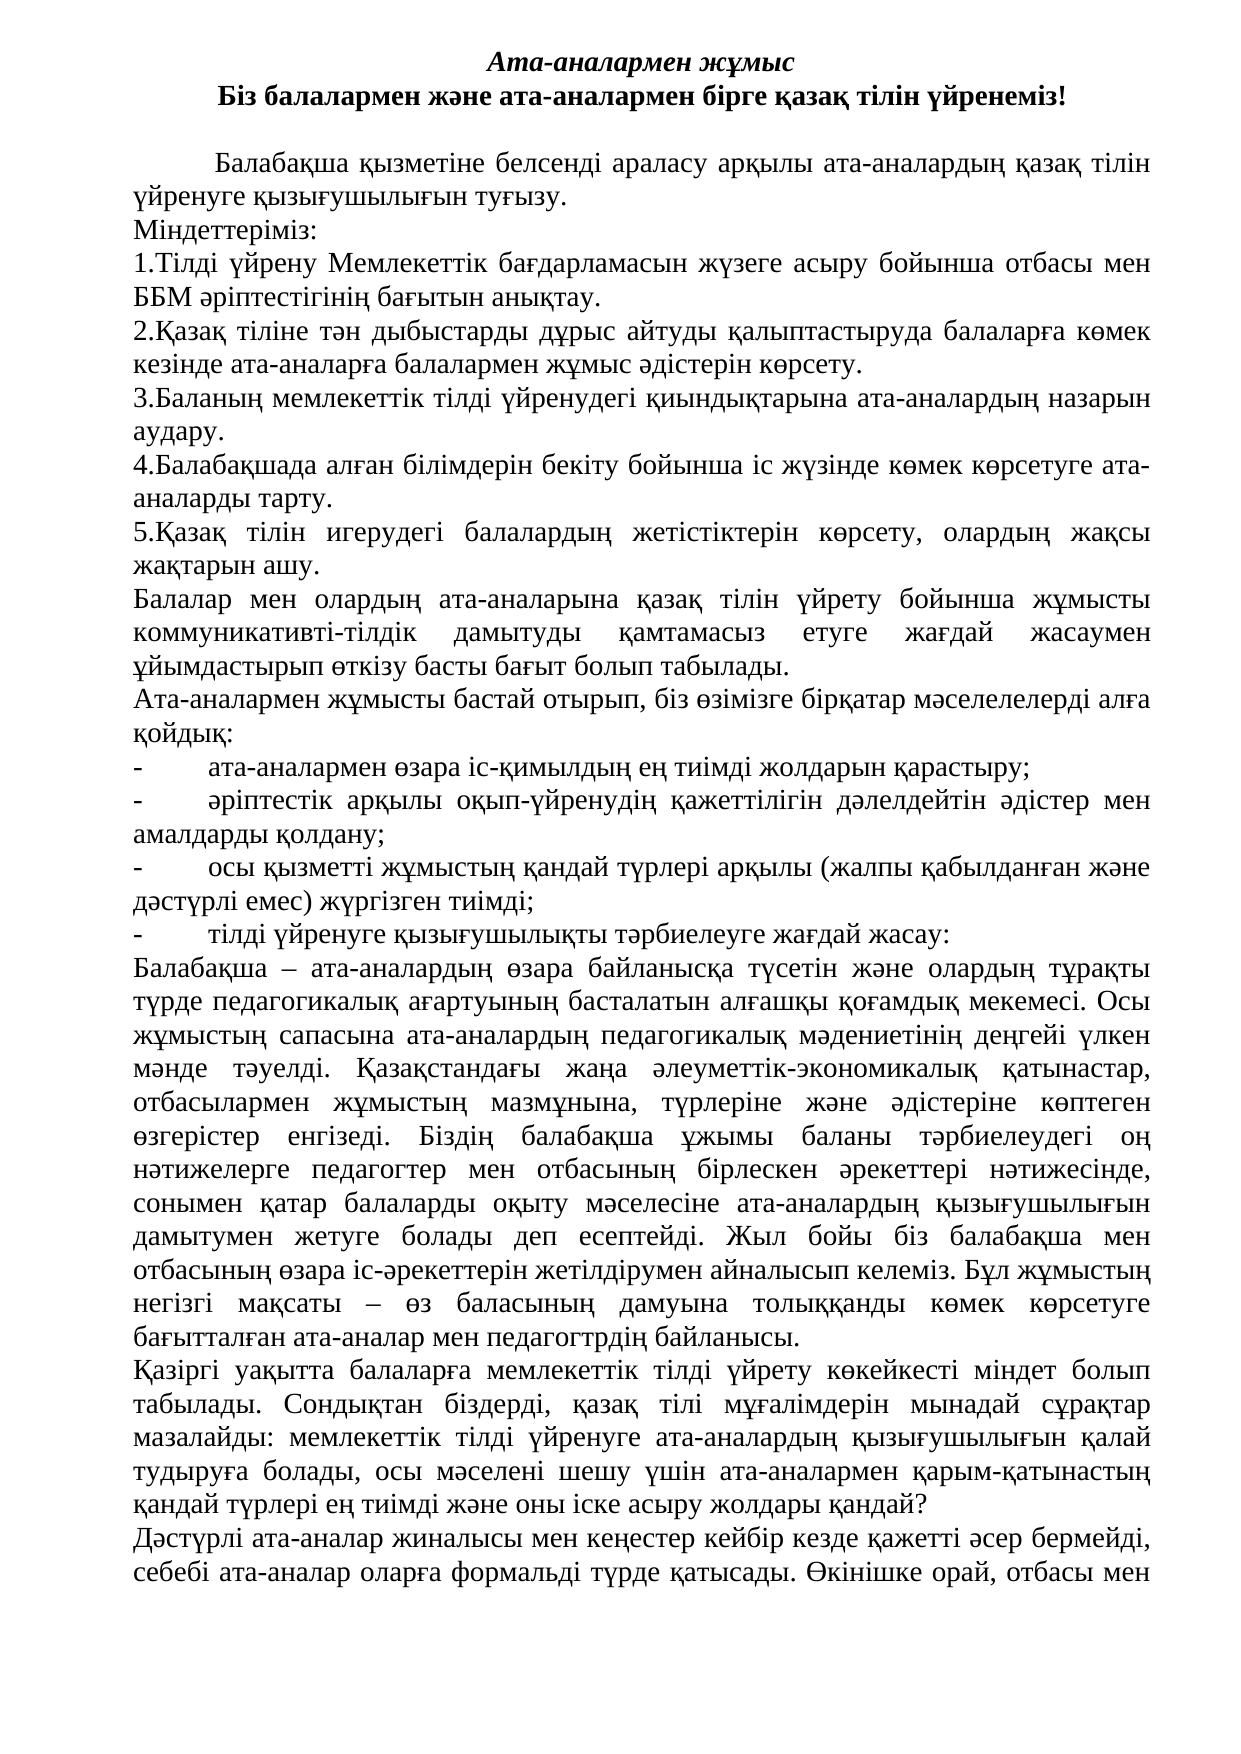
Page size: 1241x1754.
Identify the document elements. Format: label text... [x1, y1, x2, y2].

list әріптестік арқылы оқып-үйренудің қажеттілігін дәлелдейтін әдістер мен амалдарды қолдану; [133, 782, 1152, 849]
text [133, 1520, 1152, 1587]
text Міндеттеріміз: [133, 212, 1152, 246]
text Балалар мен олардың ата-аналарына қазақ тілін үйрету бойынша жұмысты коммуникативті-тілдік дамытуды қамтамасыз етуге жағдай жасаумен ұйымдастырып өткізу басты бағыт болып табылады. [133, 581, 1152, 682]
list ата-аналармен өзара іс-қимылдың ең тиімді жолдарын қарастыру; [133, 749, 1152, 782]
text 4.Балабақшада алған білімдерін бекіту бойынша іс жүзінде көмек көрсетуге ата-аналарды тарту. [133, 447, 1152, 514]
text Ата-аналармен жұмысты бастай отырып, біз өзімізге бірқатар мәселелелерді алға қойдық: [133, 682, 1152, 749]
text 5.Қазақ тілін игерудегі балалардың жетістіктерін көрсету, олардың жақсы жақтарын ашу. [133, 514, 1152, 581]
text Балабақша қызметіне белсенді араласу арқылы ата-аналардың қазақ тілін үйренуге қызығушылығын туғызу. [133, 145, 1152, 212]
text Қазіргі уақытта балаларға мемлекеттік тілді үйрету көкейкесті міндет болып табылады. Сондықтан біздерді, қазақ тілі мұғалімдерін мынадай сұрақтар мазалайды: мемлекеттік тілді үйренуге ата-аналардың қызығушылығын қалай тудыруға болады, осы мәселені шешу үшін ата-аналармен қарым-қатынастың қандай түрлері ең тиімді және оны іске асыру жолдары қандай? [133, 1352, 1152, 1520]
text Біз балалармен және ата-аналармен бірге қазақ тілін үйренеміз! [133, 78, 1152, 111]
list тілді үйренуге қызығушылықты тәрбиелеуге жағдай жасау: [133, 916, 1152, 950]
text 1.Тілді үйрену Мемлекеттік бағдарламасын жүзеге асыру бойынша отбасы мен ББМ әріптестігінің бағытын анықтау. [133, 246, 1152, 313]
list осы қызметті жұмыстың қандай түрлері арқылы (жалпы қабылданған және дәстүрлі емес) жүргізген тиімді; [133, 849, 1152, 916]
text 2.Қазақ тіліне тән дыбыстарды дұрыс айтуды қалыптастыруда балаларға көмек кезінде ата-аналарға балалармен жұмыс әдістерін көрсету. [133, 313, 1152, 380]
text Ата-аналармен жұмыс [133, 44, 1152, 78]
text 3.Баланың мемлекеттік тілді үйренудегі қиындықтарына ата-аналардың назарын аудару. [133, 380, 1152, 447]
text Балабақша – ата-аналардың өзара байланысқа түсетін және олардың тұрақты түрде педагогикалық ағартуының басталатын алғашқы қоғамдық мекемесі. Осы жұмыстың сапасына ата-аналардың педагогикалық мәдениетінің деңгейі үлкен мәнде тәуелді. Қазақстандағы жаңа әлеуметтік-экономикалық қатынастар, отбасылармен жұмыстың мазмұнына, түрлеріне және әдістеріне көптеген өзгерістер енгізеді. Біздің балабақша ұжымы баланы тәрбиелеудегі оң нәтижелерге педагогтер мен отбасының бірлескен әрекеттері нәтижесінде, сонымен қатар балаларды оқыту мәселесіне ата-аналардың қызығушылығын дамытумен жетуге болады деп есептейді. Жыл бойы біз балабақша мен отбасының өзара іс-әрекеттерін жетілдірумен айналысып келеміз. Бұл жұмыстың негізгі мақсаты – өз баласының дамуына толыққанды көмек көрсетуге бағытталған ата-аналар мен педагогтрдің байланысы. [133, 950, 1152, 1352]
